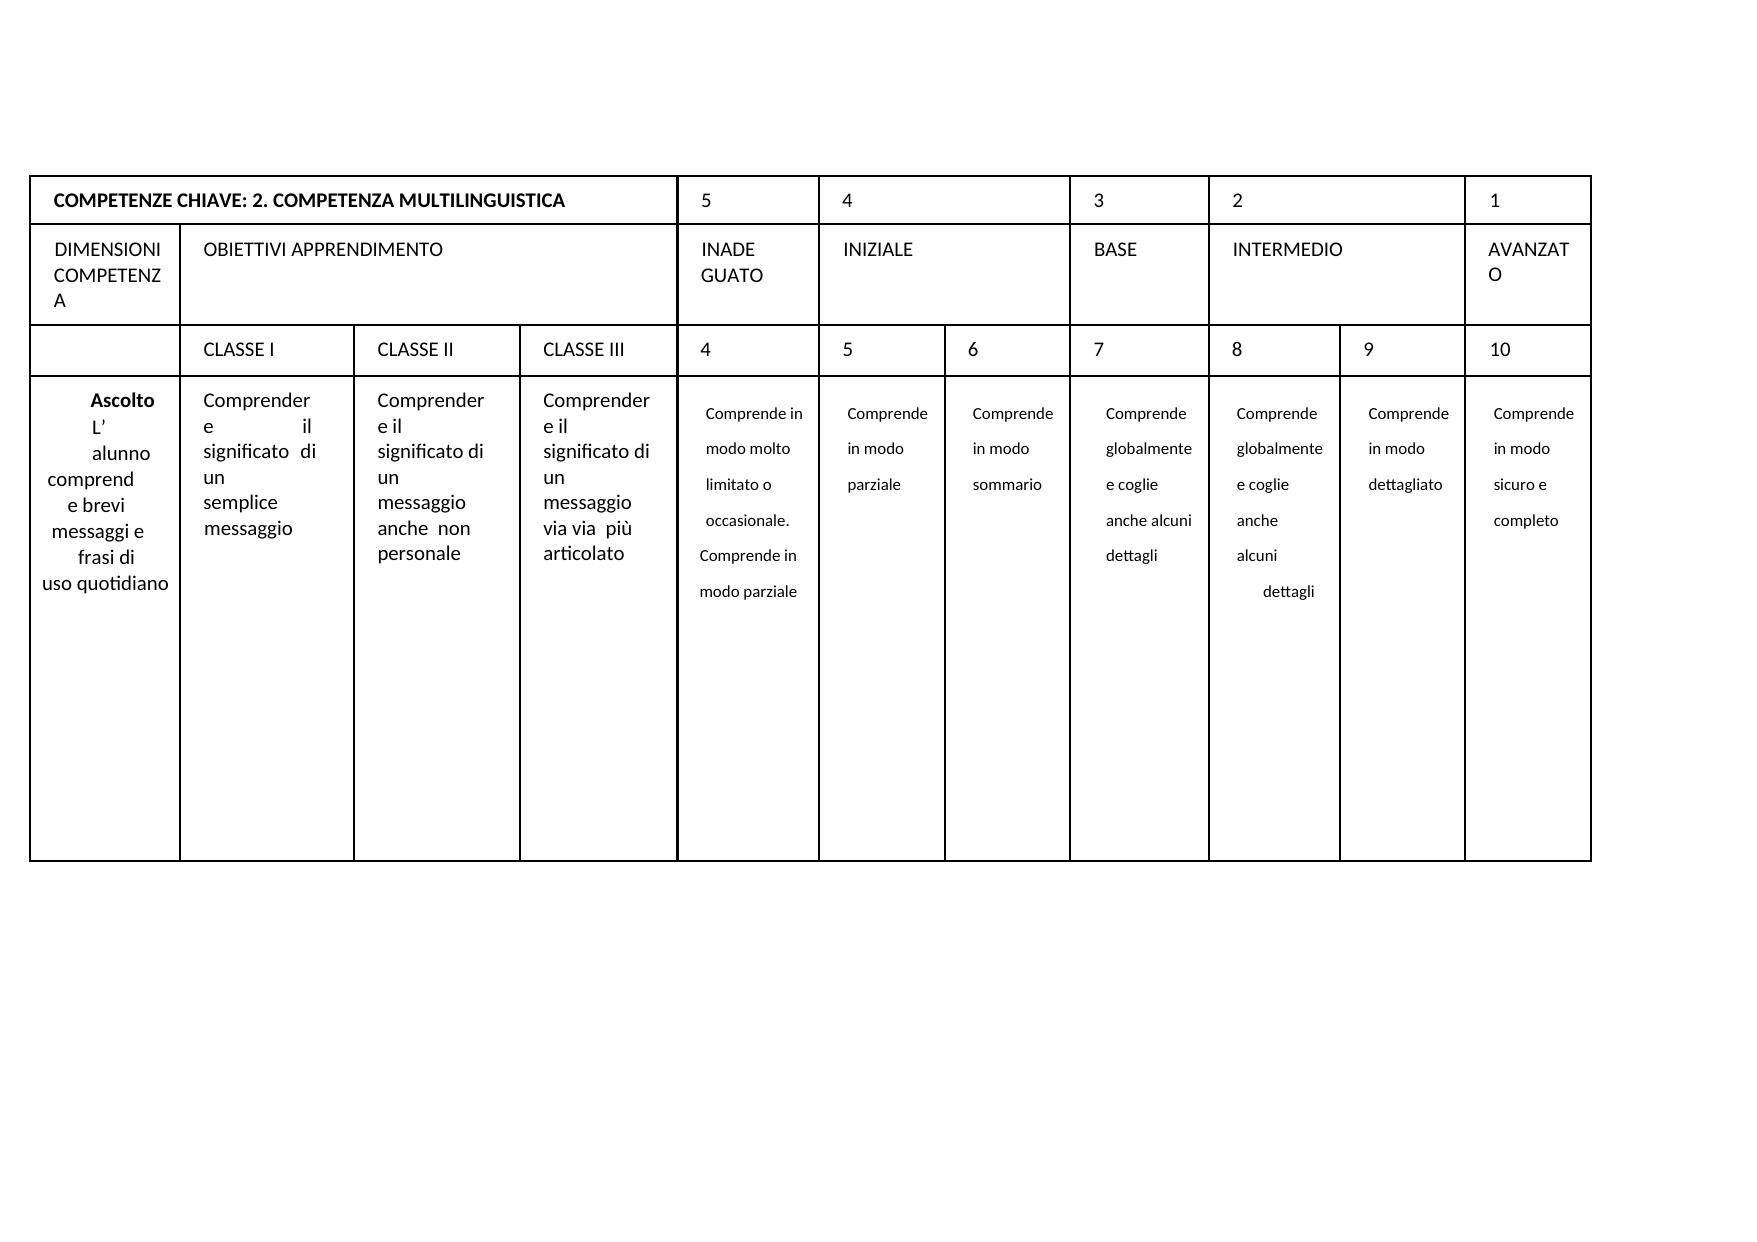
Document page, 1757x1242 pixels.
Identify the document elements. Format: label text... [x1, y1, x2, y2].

table_cell 9 [1341, 326, 1464, 375]
table_cell Comprende in modo sicuro e completo [1466, 377, 1590, 859]
table_cell 7 [1071, 326, 1208, 375]
table_cell Comprende in modo parziale [820, 377, 944, 859]
table_cell 2 [1210, 177, 1464, 223]
table_cell Comprende in modo molto limitato o occasionale. Comprende in modo parziale [679, 377, 818, 859]
table_cell CLASSE I [181, 326, 353, 375]
table_cell 4 [679, 326, 818, 375]
table_cell 8 [1210, 326, 1339, 375]
table_cell DIMENSIONI COMPETENZA [31, 225, 179, 323]
table_cell 10 [1466, 326, 1590, 375]
table_cell AVANZATO [1466, 225, 1590, 323]
table_cell 3 [1071, 177, 1208, 223]
table_cell BASE [1071, 225, 1208, 323]
table_cell INIZIALE [820, 225, 1069, 323]
table_cell INTERMEDIO [1210, 225, 1464, 323]
table_cell 1 [1466, 177, 1590, 223]
table_cell INADE GUATO [679, 225, 818, 323]
table_cell 6 [946, 326, 1069, 375]
table_cell CLASSE II [355, 326, 519, 375]
table_cell Comprende globalmente e coglie anche alcuni dettagli [1210, 377, 1339, 859]
table_cell Comprendere il significato di un messaggio via via più articolato [521, 377, 676, 859]
table_cell 4 [820, 177, 1069, 223]
table_cell CLASSE III [521, 326, 676, 375]
table_cell 5 [820, 326, 944, 375]
table_cell 5 [679, 177, 818, 223]
table_cell COMPETENZE CHIAVE: 2. COMPETENZA MULTILINGUISTICA [31, 177, 676, 223]
table_cell Comprendere il significato di un messaggio anche non personale [355, 377, 519, 859]
table_cell [31, 326, 179, 375]
table_cell Ascolto L’ alunno comprende brevi messaggi e frasi di uso quotidiano [31, 377, 179, 859]
table_cell Comprende in modo sommario [946, 377, 1069, 859]
table_cell Comprendere il significato di un semplice messaggio [181, 377, 353, 859]
table_cell OBIETTIVI APPRENDIMENTO [181, 225, 676, 323]
table_cell Comprende globalmente e coglie anche alcuni dettagli [1071, 377, 1208, 859]
table_cell Comprende in modo dettagliato [1341, 377, 1464, 859]
